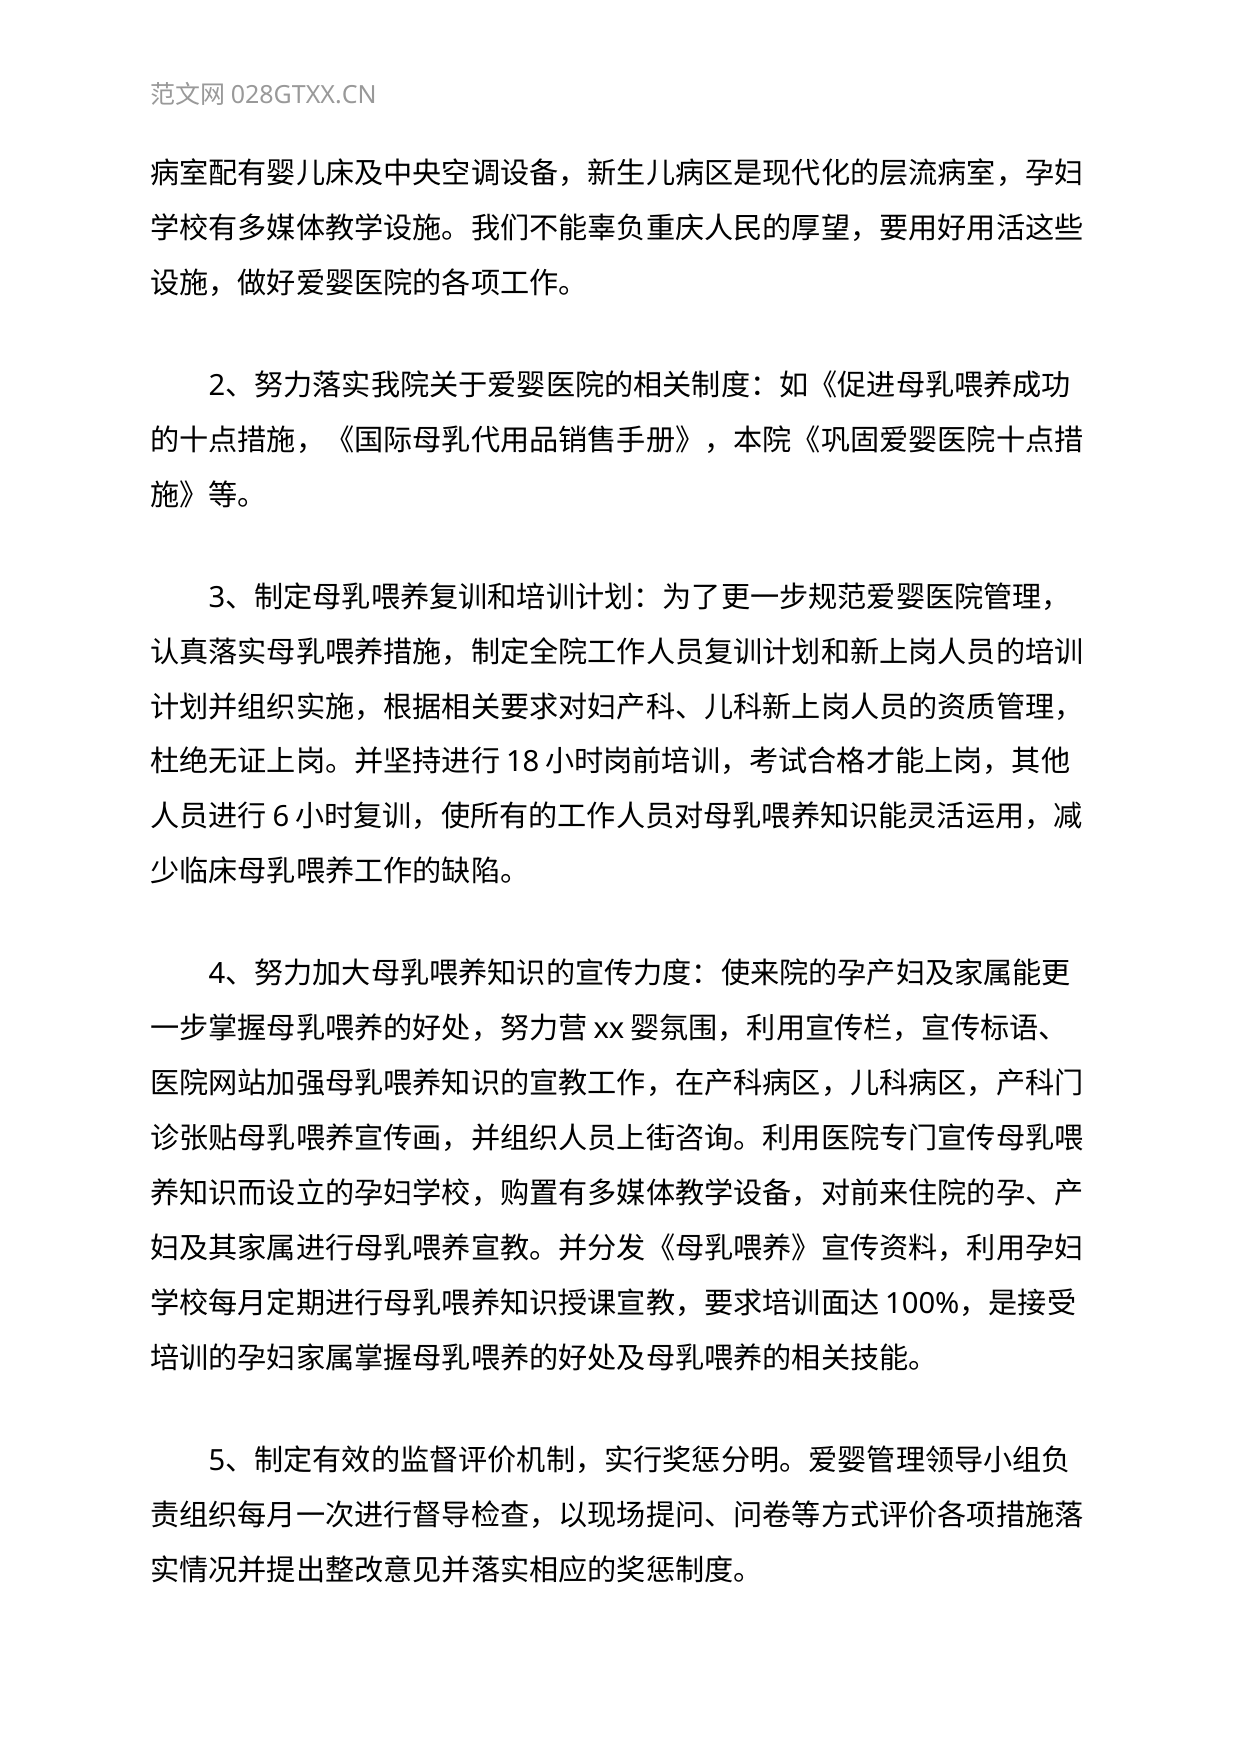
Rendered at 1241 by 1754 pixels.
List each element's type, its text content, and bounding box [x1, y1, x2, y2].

text 5、制定有效的监督评价机制，实行奖惩分明。爱婴管理领导小组负责组织每月一次进行督导检查，以现场提问、问卷等方式评价各项措施落实情况并提出整改意见并落实相应的奖惩制度。 [150, 1436, 1090, 1588]
text 3、制定母乳喂养复训和培训计划：为了更一步规范爱婴医院管理，认真落实母乳喂养措施，制定全院工作人员复训计划和新上岗人员的培训计划并组织实施，根据相关要求对妇产科、儿科新上岗人员的资质管理，杜绝无证上岗。并坚持进行18小时岗前培训，考试合格才能上岗，其他人员进行6小时复训，使所有的工作人员对母乳喂养知识能灵活运用，减少临床母乳喂养工作的缺陷。 [150, 573, 1090, 890]
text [150, 150, 1090, 302]
text 4、努力加大母乳喂养知识的宣传力度：使来院的孕产妇及家属能更一步掌握母乳喂养的好处，努力营xx婴氛围，利用宣传栏，宣传标语、医院网站加强母乳喂养知识的宣教工作，在产科病区，儿科病区，产科门诊张贴母乳喂养宣传画，并组织人员上街咨询。利用医院专门宣传母乳喂养知识而设立的孕妇学校，购置有多媒体教学设备，对前来住院的孕、产妇及其家属进行母乳喂养宣教。并分发《母乳喂养》宣传资料，利用孕妇学校每月定期进行母乳喂养知识授课宣教，要求培训面达100%，是接受培训的孕妇家属掌握母乳喂养的好处及母乳喂养的相关技能。 [150, 950, 1090, 1377]
text 2、努力落实我院关于爱婴医院的相关制度：如《促进母乳喂养成功的十点措施，《国际母乳代用品销售手册》，本院《巩固爱婴医院十点措施》等。 [150, 362, 1090, 514]
